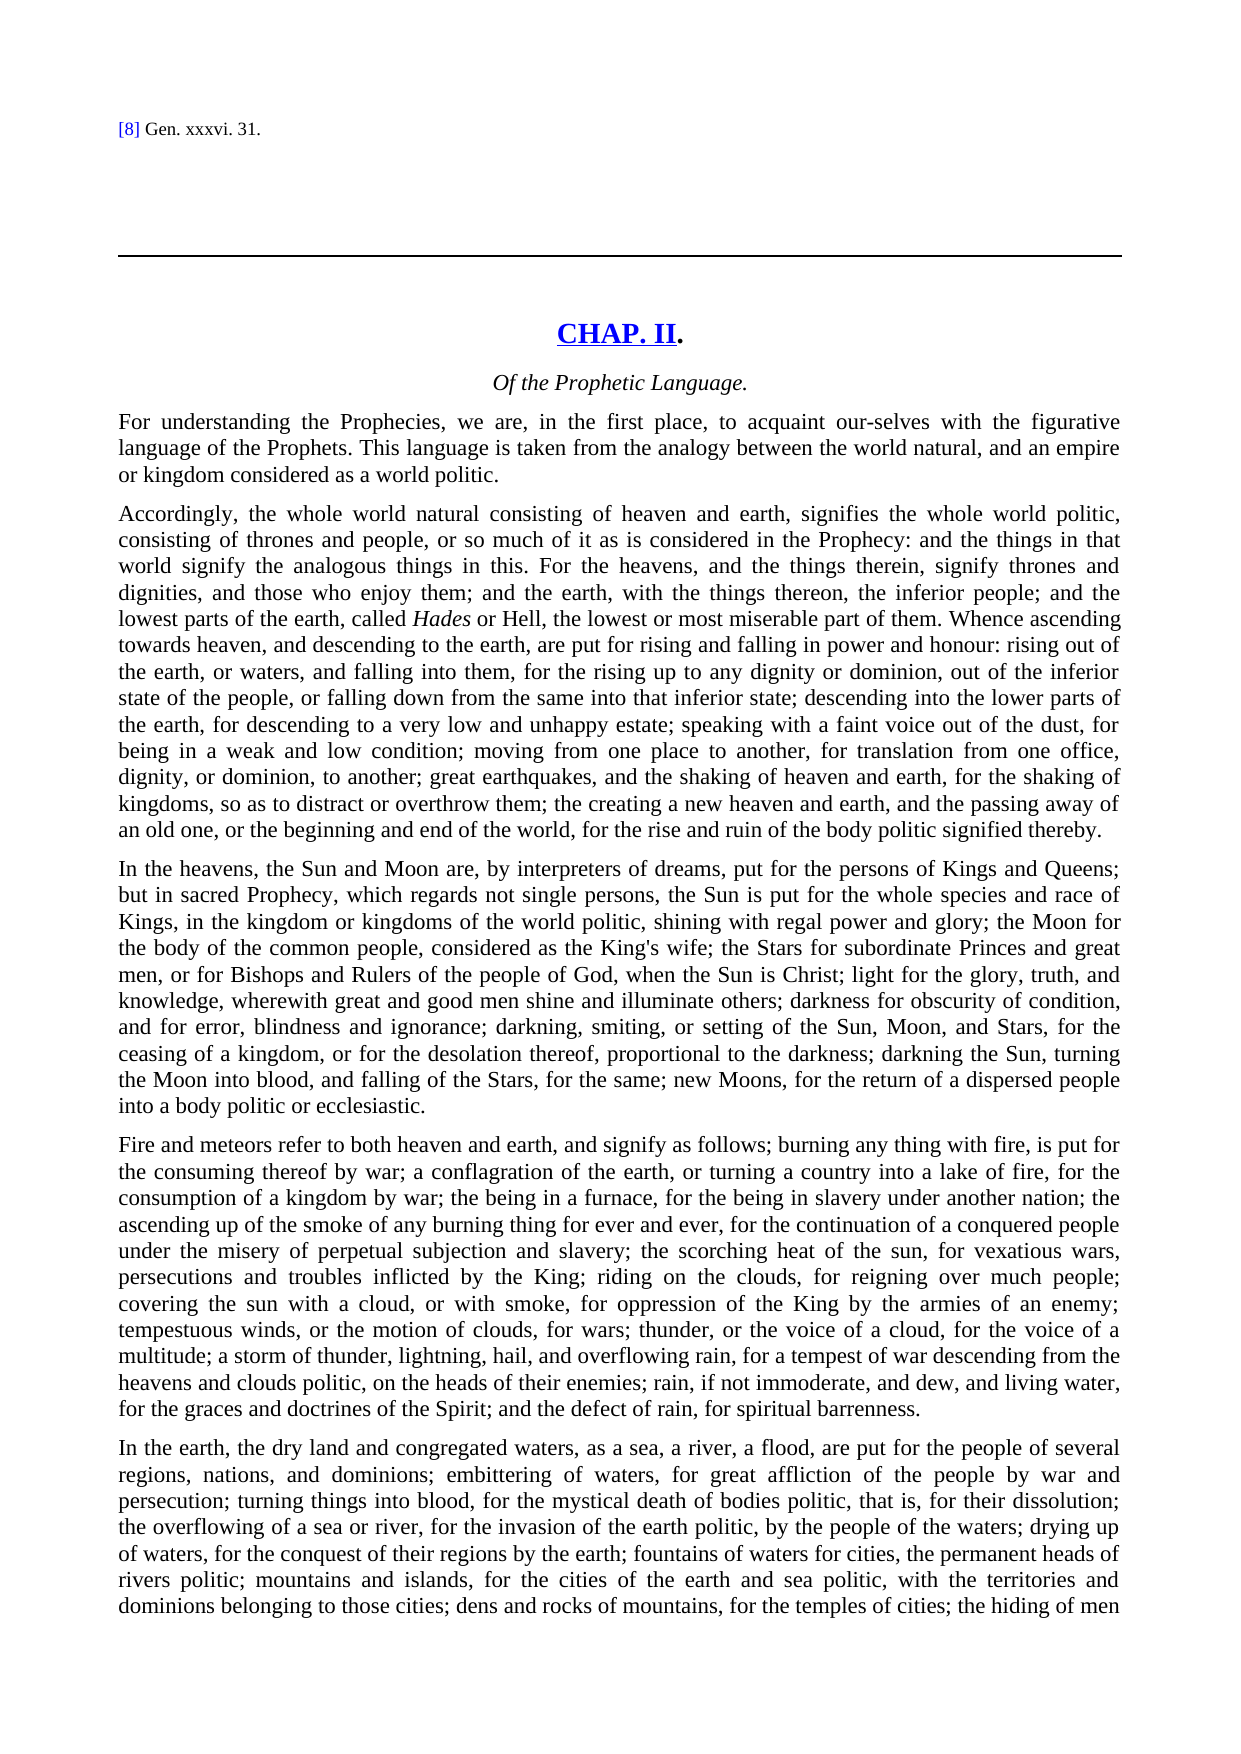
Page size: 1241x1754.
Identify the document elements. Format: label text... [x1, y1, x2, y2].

text Accordingly, the whole world natural consisting of heaven and earth, signifies the whole world politic, consisting of thrones and people, or so much of it as is considered in the Prophecy: and the things in that world signify the analogous things in this. For the heavens, and the things therein, signify thrones and dignities, and those who enjoy them; and the earth, with the things thereon, the inferior people; and the lowest parts of the earth, called Hades or Hell, the lowest or most miserable part of them. Whence ascending towards heaven, and descending to the earth, are put for rising and falling in power and honour: rising out of the earth, or waters, and falling into them, for the rising up to any dignity or dominion, out of the inferior state of the people, or falling down from the same into that inferior state; descending into the lower parts of the earth, for descending to a very low and unhappy estate; speaking with a faint voice out of the dust, for being in a weak and low condition; moving from one place to another, for translation from one office, dignity, or dominion, to another; great earthquakes, and the shaking of heaven and earth, for the shaking of kingdoms, so as to distract or overthrow them; the creating a new heaven and earth, and the passing away of an old one, or the beginning and end of the world, for the rise and ruin of the body politic signified thereby. [118, 500, 1122, 842]
text For understanding the Prophecies, we are, in the first place, to acquaint our-selves with the figurative language of the Prophets. This language is taken from the analogy between the world natural, and an empire or kingdom considered as a world politic. [118, 408, 1122, 487]
text [8] Gen. xxxvi. 31. [118, 118, 1122, 140]
text CHAP. II. [118, 316, 1122, 349]
text In the heavens, the Sun and Moon are, by interpreters of dreams, put for the persons of Kings and Queens; but in sacred Prophecy, which regards not single persons, the Sun is put for the whole species and race of Kings, in the kingdom or kingdoms of the world politic, shining with regal power and glory; the Moon for the body of the common people, considered as the King's wife; the Stars for subordinate Princes and great men, or for Bishops and Rulers of the people of God, when the Sun is Christ; light for the glory, truth, and knowledge, wherewith great and good men shine and illuminate others; darkness for obscurity of condition, and for error, blindness and ignorance; darkning, smiting, or setting of the Sun, Moon, and Stars, for the ceasing of a kingdom, or for the desolation thereof, proportional to the darkness; darkning the Sun, turning the Moon into blood, and falling of the Stars, for the same; new Moons, for the return of a dispersed people into a body politic or ecclesiastic. [118, 855, 1122, 1119]
text Of the Prophetic Language. [118, 369, 1122, 395]
text Fire and meteors refer to both heaven and earth, and signify as follows; burning any thing with fire, is put for the consuming thereof by war; a conflagration of the earth, or turning a country into a lake of fire, for the consumption of a kingdom by war; the being in a furnace, for the being in slavery under another nation; the ascending up of the smoke of any burning thing for ever and ever, for the continuation of a conquered people under the misery of perpetual subjection and slavery; the scorching heat of the sun, for vexatious wars, persecutions and troubles inflicted by the King; riding on the clouds, for reigning over much people; covering the sun with a cloud, or with smoke, for oppression of the King by the armies of an enemy; tempestuous winds, or the motion of clouds, for wars; thunder, or the voice of a cloud, for the voice of a multitude; a storm of thunder, lightning, hail, and overflowing rain, for a tempest of war descending from the heavens and clouds politic, on the heads of their enemies; rain, if not immoderate, and dew, and living water, for the graces and doctrines of the Spirit; and the defect of rain, for spiritual barrenness. [118, 1132, 1122, 1421]
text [118, 1434, 1122, 1619]
